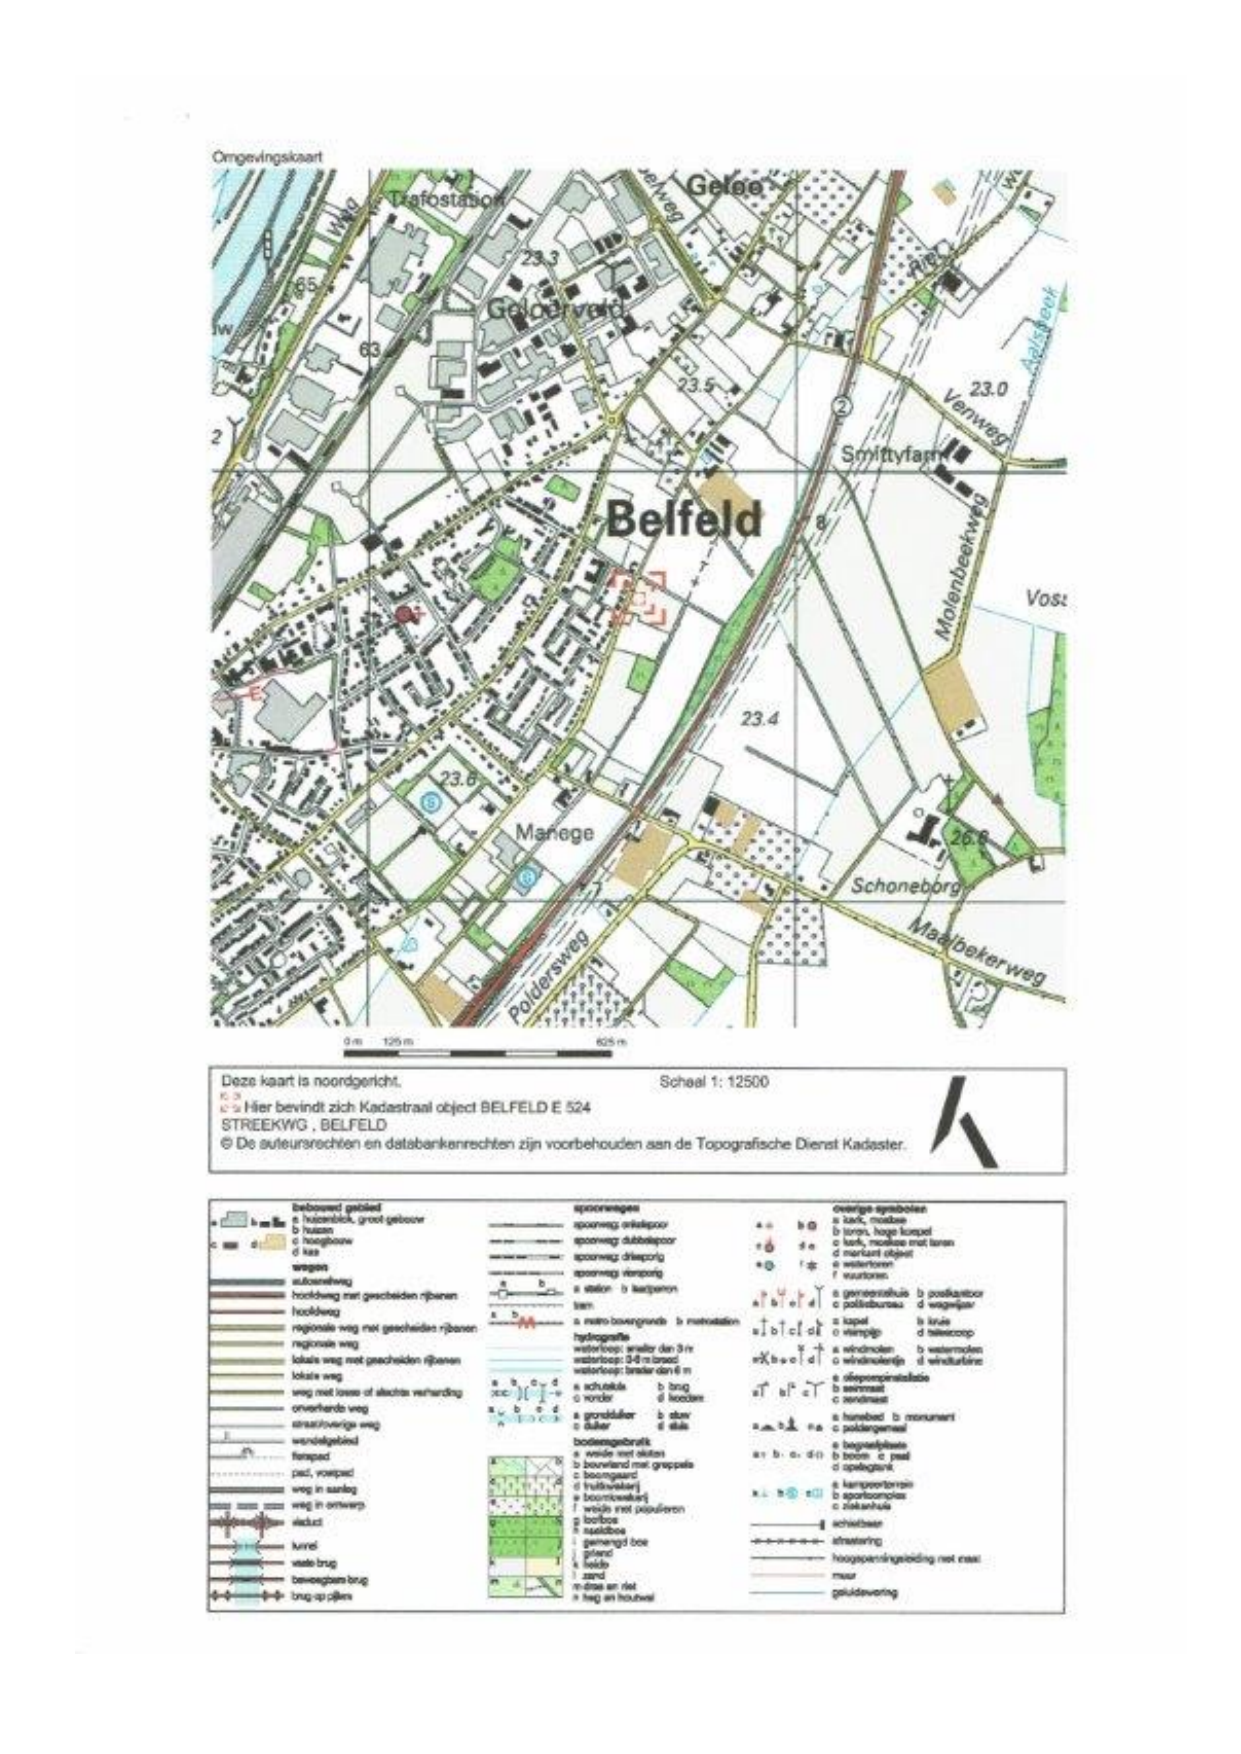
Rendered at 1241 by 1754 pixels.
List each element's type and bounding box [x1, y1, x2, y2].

picture [75, 75, 1187, 1654]
